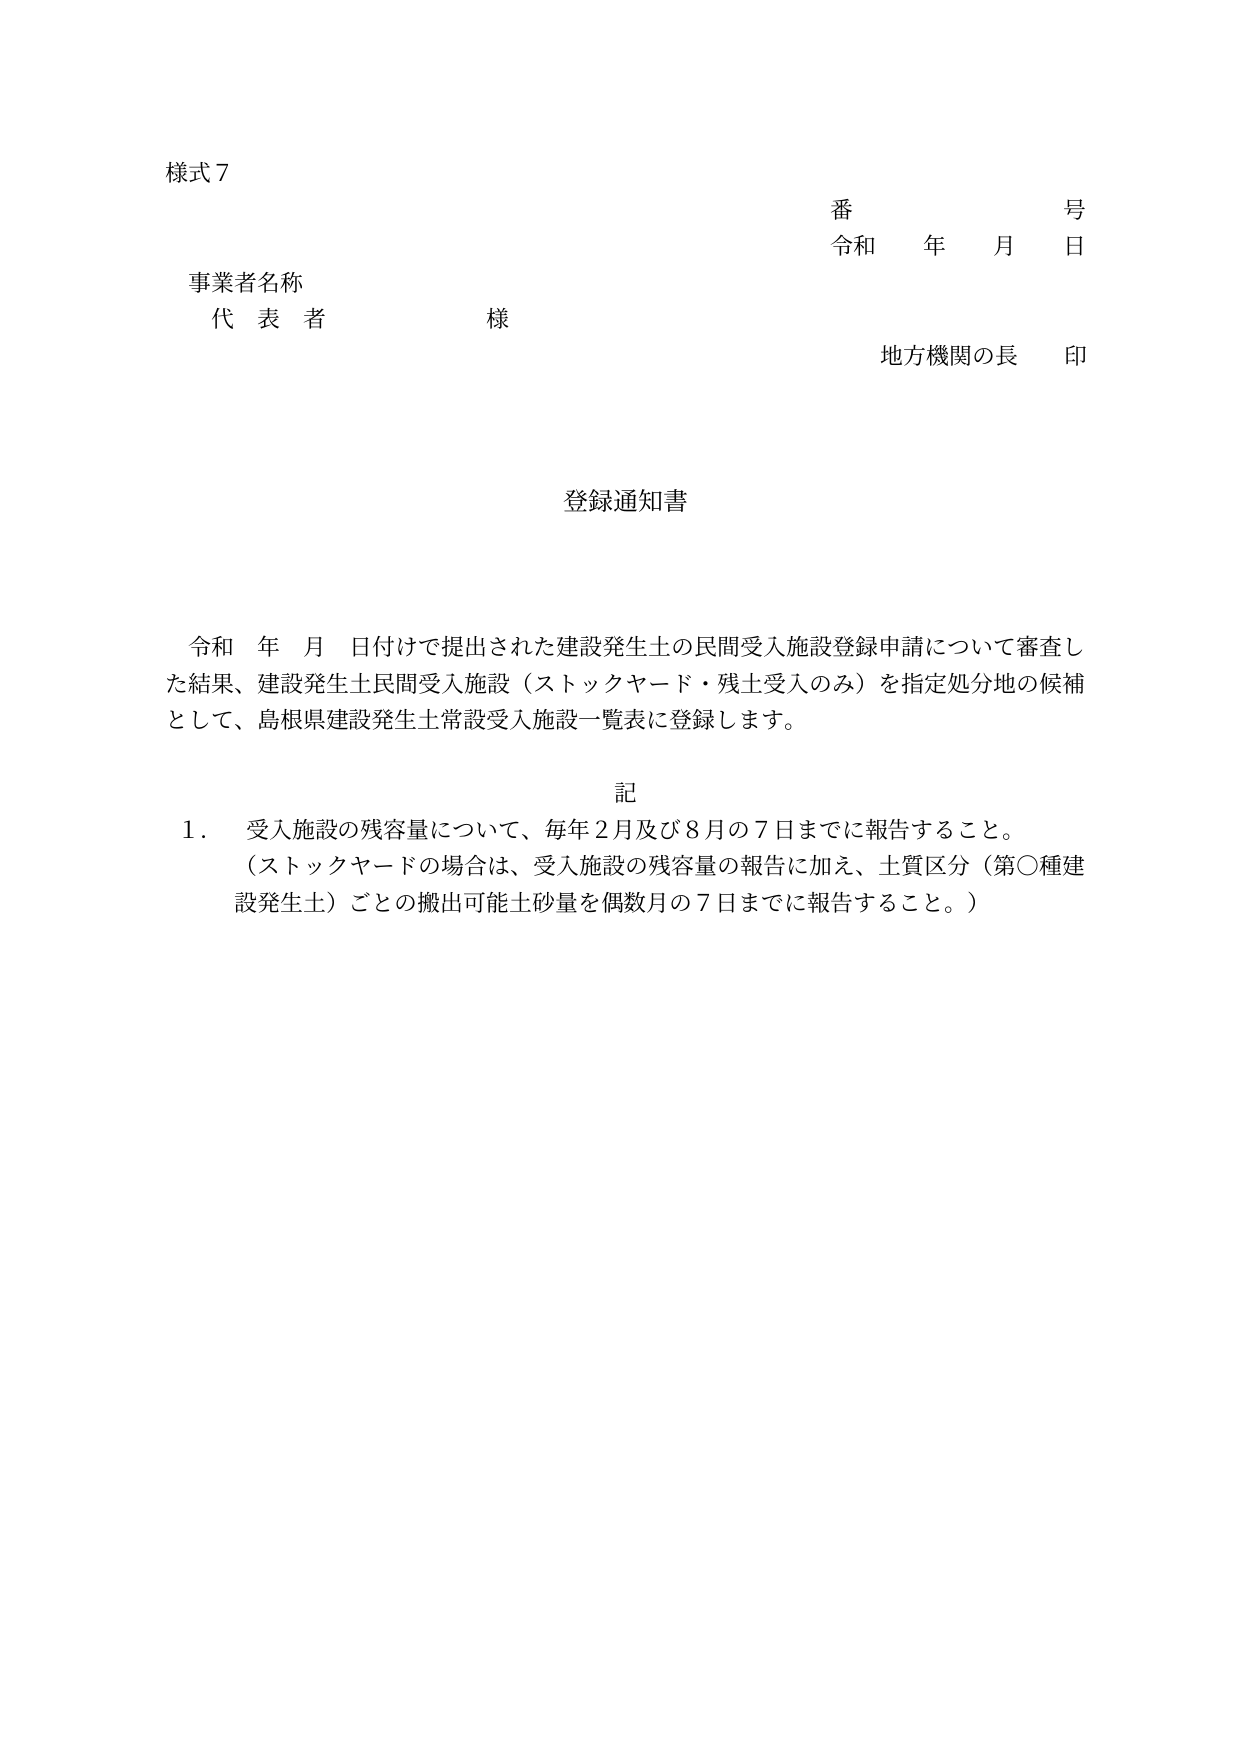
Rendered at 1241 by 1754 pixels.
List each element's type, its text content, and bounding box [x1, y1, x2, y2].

text 令和 年 月 日付けで提出された建設発生土の民間受入施設登録申請について審査した結果、建設発生土民間受入施設（ストックヤード・残土受入のみ）を指定処分地の候補として、島根県建設発生土常設受入施設一覧表に登録します。 [165, 628, 1087, 737]
text 代 表 者 様 [165, 299, 1087, 336]
text （ストックヤードの場合は、受入施設の残容量の報告に加え、土質区分（第○種建設発生土）ごとの搬出可能土砂量を偶数月の７日までに報告すること。） [165, 846, 1087, 919]
text １． 受入施設の残容量について、毎年２月及び８月の７日までに報告すること。 [165, 810, 1087, 846]
text 様式７ [165, 154, 1087, 190]
text 事業者名称 [165, 263, 1087, 299]
text 記 [165, 773, 1087, 810]
text 令和 年 月 日 [830, 227, 1087, 263]
text 登録通知書 [165, 482, 1087, 518]
text 地方機関の長 印 [165, 336, 1087, 372]
text 番号 [830, 190, 1087, 227]
